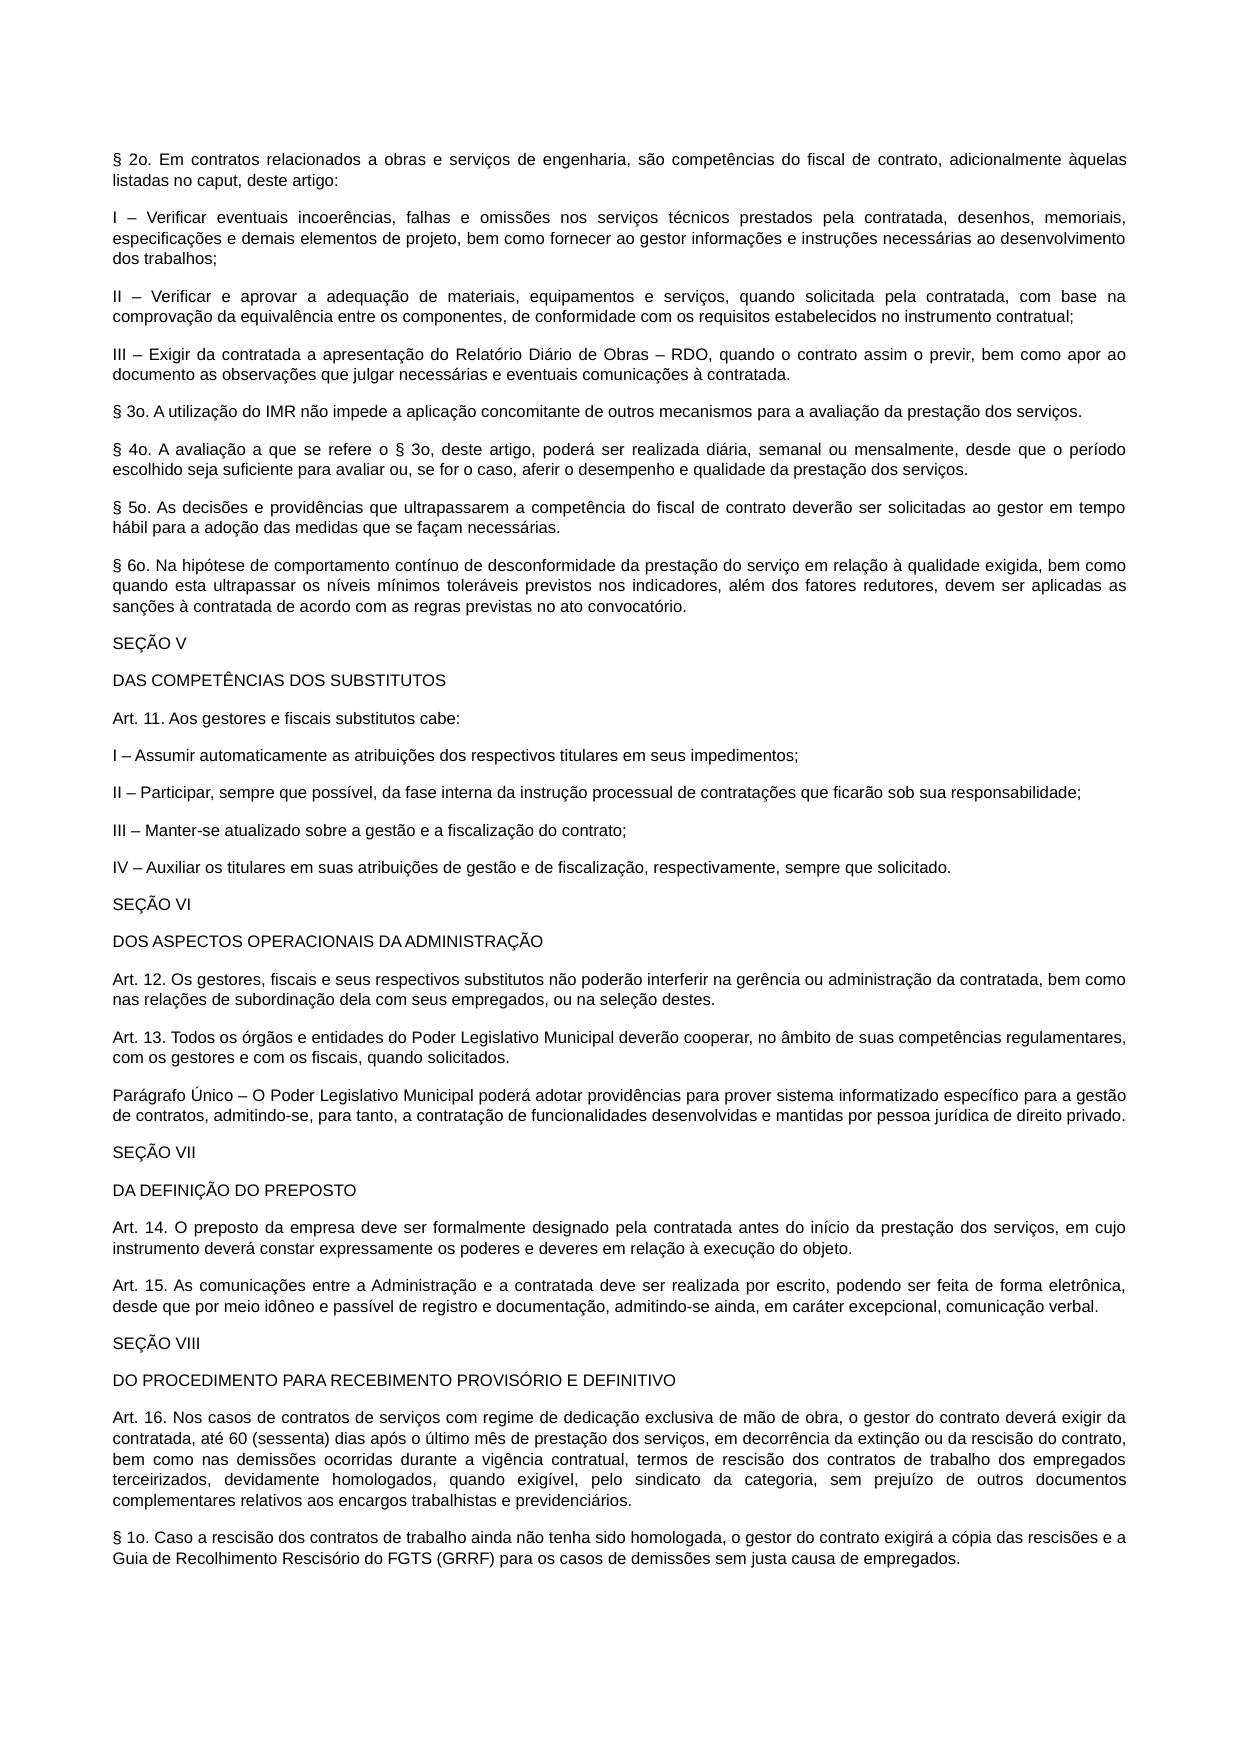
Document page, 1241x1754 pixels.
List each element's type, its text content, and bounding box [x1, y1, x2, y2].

text § 3o. A utilização do IMR não impede a aplicação concomitante de outros mecanismos para a avaliação da prestação dos serviços. [112, 402, 1128, 421]
text Art. 12. Os gestores, fiscais e seus respectivos substitutos não poderão interferir na gerência ou administração da contratada, bem como nas relações de subordinação dela com seus empregados, ou na seleção destes. [112, 969, 1128, 1009]
text Art. 16. Nos casos de contratos de serviços com regime de dedicação exclusiva de mão de obra, o gestor do contrato deverá exigir da contratada, até 60 (sessenta) dias após o último mês de prestação dos serviços, em decorrência da extinção ou da rescisão do contrato, bem como nas demissões ocorridas durante a vigência contratual, termos de rescisão dos contratos de trabalho dos empregados terceirizados, devidamente homologados, quando exigível, pelo sindicato da categoria, sem prejuízo de outros documentos complementares relativos aos encargos trabalhistas e previdenciários. [112, 1408, 1128, 1510]
text III – Exigir da contratada a apresentação do Relatório Diário de Obras – RDO, quando o contrato assim o previr, bem como apor ao documento as observações que julgar necessárias e eventuais comunicações à contratada. [112, 344, 1128, 384]
text Art. 15. As comunicações entre a Administração e a contratada deve ser realizada por escrito, podendo ser feita de forma eletrônica, desde que por meio idôneo e passível de registro e documentação, admitindo-se ainda, em caráter excepcional, comunicação verbal. [112, 1276, 1128, 1316]
text § 5o. As decisões e providências que ultrapassarem a competência do fiscal de contrato deverão ser solicitadas ao gestor em tempo hábil para a adoção das medidas que se façam necessárias. [112, 497, 1128, 537]
text I – Assumir automaticamente as atribuições dos respectivos titulares em seus impedimentos; [112, 746, 1128, 765]
text SEÇÃO V [112, 634, 1128, 653]
text II – Verificar e aprovar a adequação de materiais, equipamentos e serviços, quando solicitada pela contratada, com base na comprovação da equivalência entre os componentes, de conformidade com os requisitos estabelecidos no instrumento contratual; [112, 286, 1128, 326]
text SEÇÃO VII [112, 1143, 1128, 1162]
text Art. 14. O preposto da empresa deve ser formalmente designado pela contratada antes do início da prestação dos serviços, em cujo instrumento deverá constar expressamente os poderes e deveres em relação à execução do objeto. [112, 1218, 1128, 1258]
text DO PROCEDIMENTO PARA RECEBIMENTO PROVISÓRIO E DEFINITIVO [112, 1371, 1128, 1390]
text DA DEFINIÇÃO DO PREPOSTO [112, 1181, 1128, 1200]
text I – Verificar eventuais incoerências, falhas e omissões nos serviços técnicos prestados pela contratada, desenhos, memoriais, especificações e demais elementos de projeto, bem como fornecer ao gestor informações e instruções necessárias ao desenvolvimento dos trabalhos; [112, 208, 1128, 268]
text § 2o. Em contratos relacionados a obras e serviços de engenharia, são competências do fiscal de contrato, adicionalmente àquelas listadas no caput, deste artigo: [112, 150, 1128, 190]
text § 1o. Caso a rescisão dos contratos de trabalho ainda não tenha sido homologada, o gestor do contrato exigirá a cópia das rescisões e a Guia de Recolhimento Rescisório do FGTS (GRRF) para os casos de demissões sem justa causa de empregados. [112, 1528, 1128, 1568]
text DAS COMPETÊNCIAS DOS SUBSTITUTOS [112, 671, 1128, 690]
text DOS ASPECTOS OPERACIONAIS DA ADMINISTRAÇÃO [112, 932, 1128, 951]
text § 4o. A avaliação a que se refere o § 3o, deste artigo, poderá ser realizada diária, semanal ou mensalmente, desde que o período escolhido seja suficiente para avaliar ou, se for o caso, aferir o desempenho e qualidade da prestação dos serviços. [112, 439, 1128, 479]
text IV – Auxiliar os titulares em suas atribuições de gestão e de fiscalização, respectivamente, sempre que solicitado. [112, 858, 1128, 877]
text III – Manter-se atualizado sobre a gestão e a fiscalização do contrato; [112, 820, 1128, 839]
text II – Participar, sempre que possível, da fase interna da instrução processual de contratações que ficarão sob sua responsabilidade; [112, 783, 1128, 802]
text Art. 13. Todos os órgãos e entidades do Poder Legislativo Municipal deverão cooperar, no âmbito de suas competências regulamentares, com os gestores e com os fiscais, quando solicitados. [112, 1027, 1128, 1067]
text Art. 11. Aos gestores e fiscais substitutos cabe: [112, 708, 1128, 728]
text § 6o. Na hipótese de comportamento contínuo de desconformidade da prestação do serviço em relação à qualidade exigida, bem como quando esta ultrapassar os níveis mínimos toleráveis previstos nos indicadores, além dos fatores redutores, devem ser aplicadas as sanções à contratada de acordo com as regras previstas no ato convocatório. [112, 555, 1128, 616]
text Parágrafo Único – O Poder Legislativo Municipal poderá adotar providências para prover sistema informatizado específico para a gestão de contratos, admitindo-se, para tanto, a contratação de funcionalidades desenvolvidas e mantidas por pessoa jurídica de direito privado. [112, 1085, 1128, 1125]
text SEÇÃO VI [112, 895, 1128, 914]
text SEÇÃO VIII [112, 1334, 1128, 1353]
